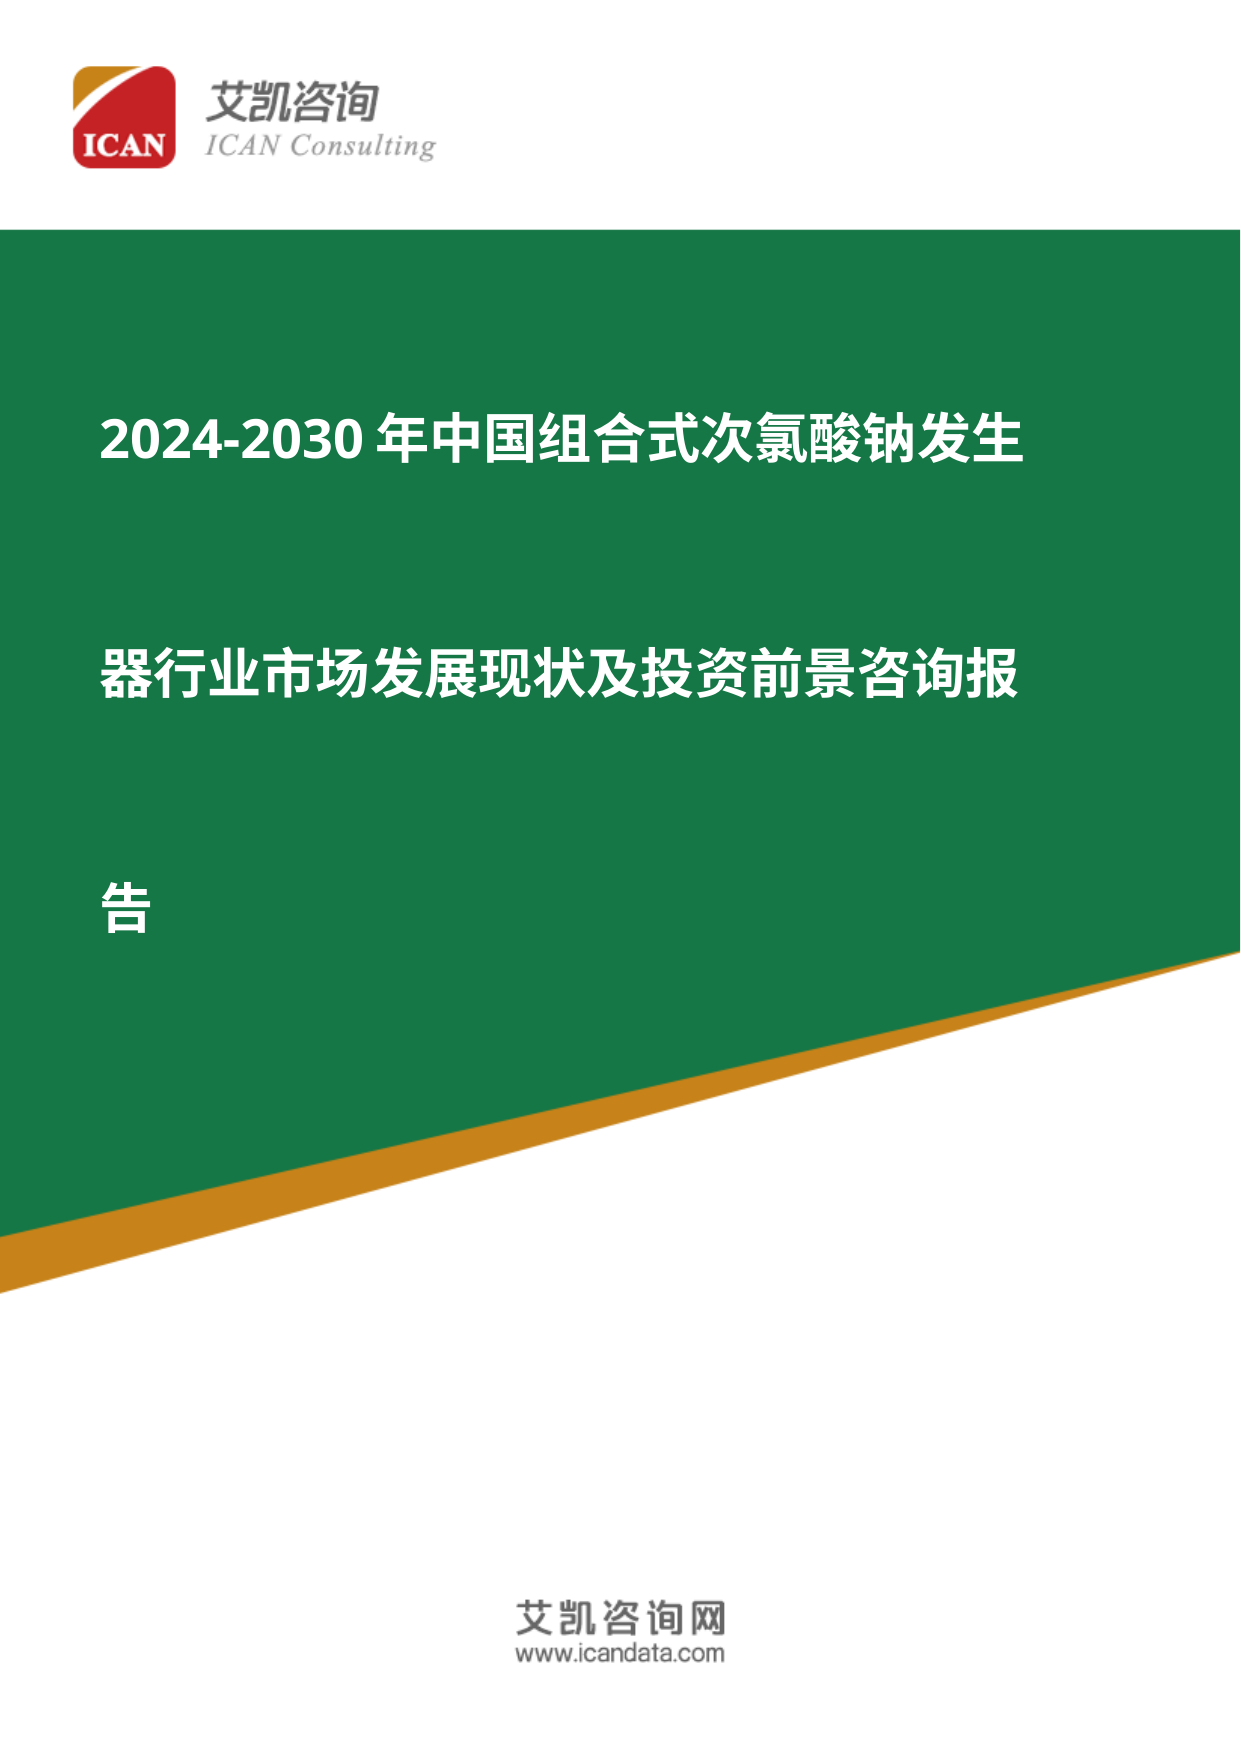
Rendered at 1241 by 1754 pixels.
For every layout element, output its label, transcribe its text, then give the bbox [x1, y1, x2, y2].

subtitle 2024-2030年中国组合式次氯酸钠发生器行业市场发展现状及投资前景咨询报告 [99, 386, 1053, 953]
picture [0, 5, 1241, 1754]
